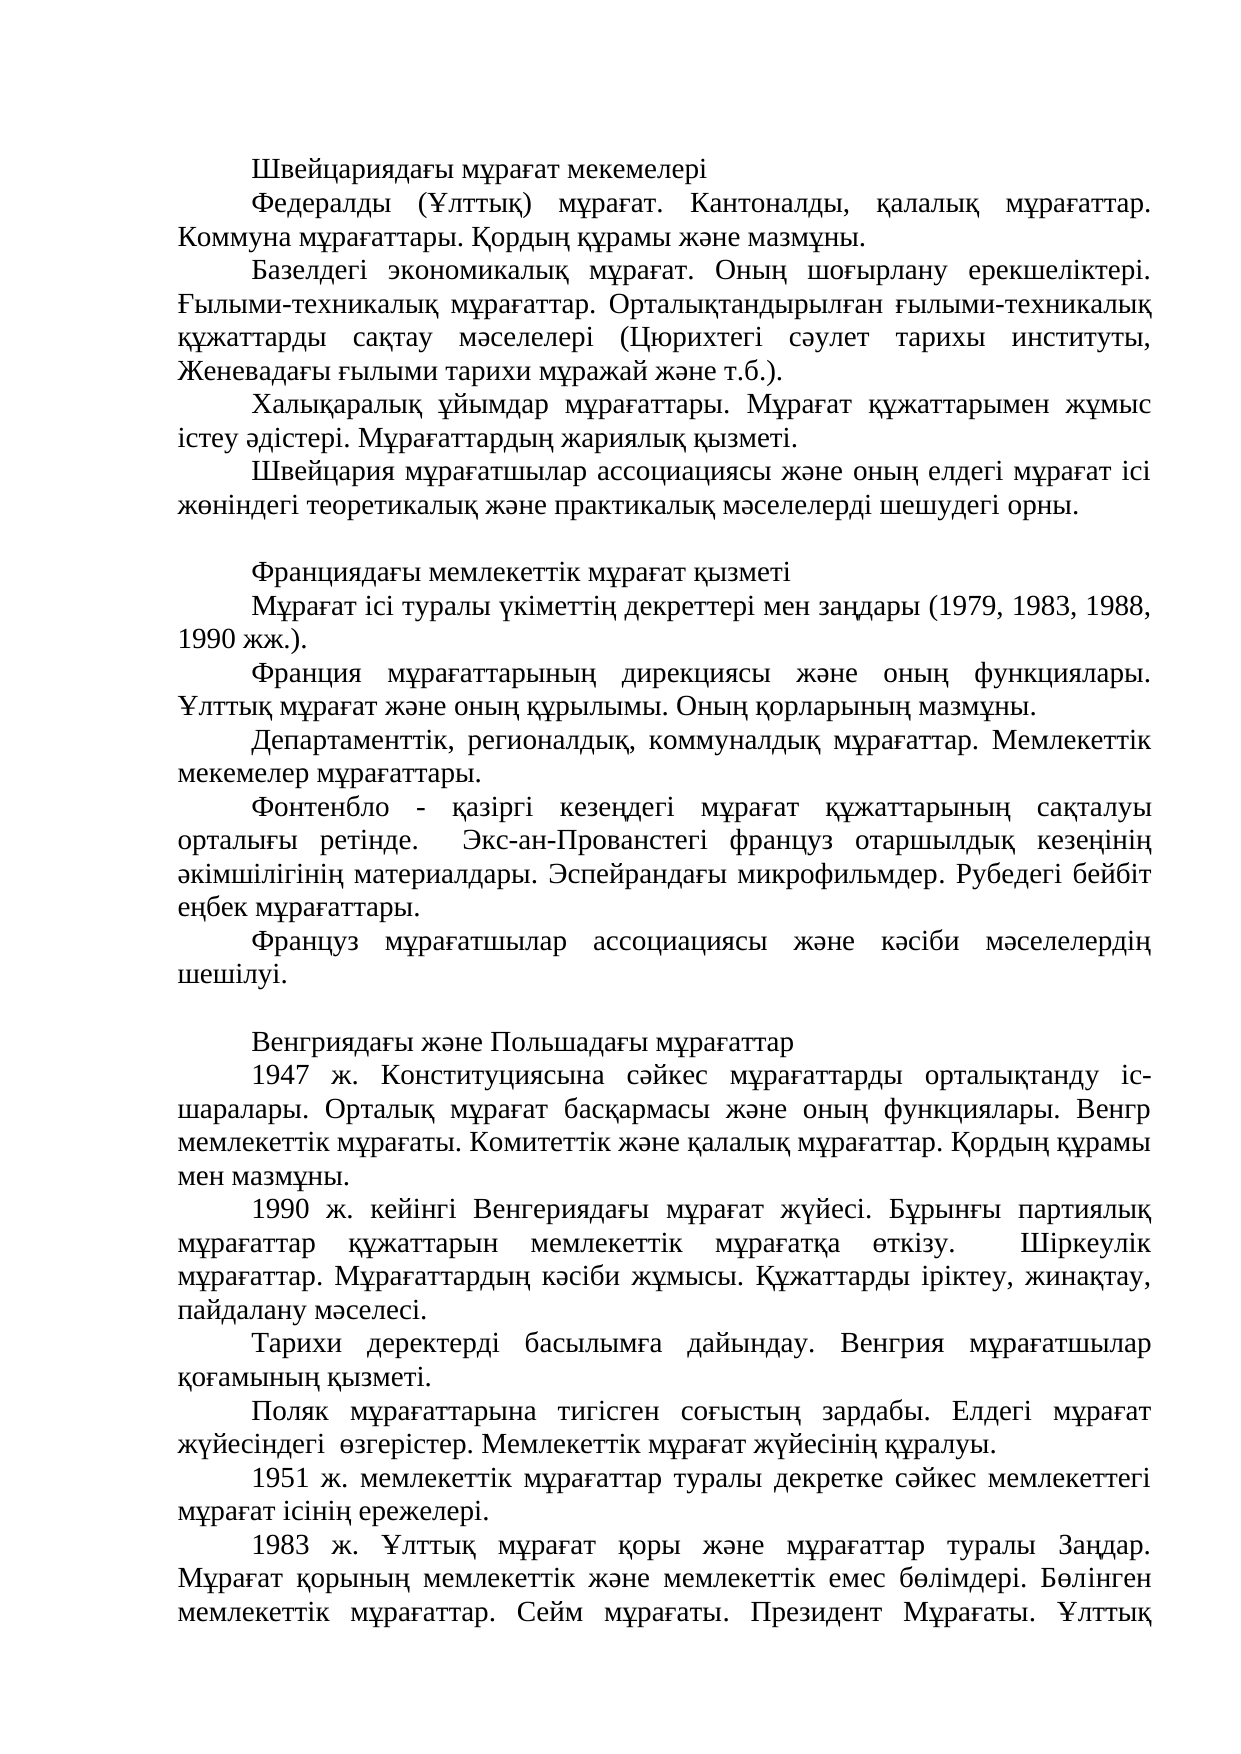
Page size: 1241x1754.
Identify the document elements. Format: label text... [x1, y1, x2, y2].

text Франциядағы мемлекеттік мұрағат қызметі [177, 554, 1152, 588]
text Департаменттік, регионалдық, коммуналдық мұрағаттар. Мемлекеттік мекемелер мұрағаттары. [177, 722, 1152, 789]
text 1990 ж. кейінгі Венгериядағы мұрағат жүйесі. Бұрынғы партиялық мұрағаттар құжаттарын мемлекеттік мұрағатқа өткізу. Шіркеулік мұрағаттар. Мұрағаттардың кәсіби жұмысы. Құжаттарды іріктеу, жинақтау, пайдалану мәселесі. [177, 1191, 1152, 1326]
text Поляк мұрағаттарына тигісген соғыстың зардабы. Елдегі мұрағат жүйесіндегі өзгерістер. Мемлекеттік мұрағат жүйесінің құралуы. [177, 1393, 1152, 1460]
text Тарихи деректерді басылымға дайындау. Венгрия мұрағатшылар қоғамының қызметі. [177, 1326, 1152, 1393]
text Француз мұрағатшылар ассоциациясы және кәсіби мәселелердің шешілуі. [177, 923, 1152, 990]
text Мұрағат ісі туралы үкіметтің декреттері мен заңдары (1979, 1983, 1988, 1990 жж.). [177, 588, 1152, 655]
text Базелдегі экономикалық мұрағат. Оның шоғырлану ерекшеліктері. Ғылыми-техникалық мұрағаттар. Орталықтандырылған ғылыми-техникалық құжаттарды сақтау мәселелері (Цюрихтегі сәулет тарихы институты, Женевадағы ғылыми тарихи мұражай және т.б.). [177, 252, 1152, 386]
text Фонтенбло - қазіргі кезеңдегі мұрағат құжаттарының сақталуы орталығы ретінде. Экс-ан-Прованстегі француз отаршылдық кезеңінің әкімшілігінің материалдары. Эспейрандағы микрофильмдер. Рубедегі бейбіт еңбек мұрағаттары. [177, 789, 1152, 923]
text Федералды (Ұлттық) мұрағат. Кантоналды, қалалық мұрағаттар. Коммуна мұрағаттары. Қордың құрамы және мазмұны. [177, 185, 1152, 252]
text Франция мұрағаттарының дирекциясы және оның функциялары. Ұлттық мұрағат және оның құрылымы. Оның қорларының мазмұны. [177, 655, 1152, 722]
text Халықаралық ұйымдар мұрағаттары. Мұрағат құжаттарымен жұмыс істеу әдістері. Мұрағаттардың жариялық қызметі. [177, 386, 1152, 453]
text 1951 ж. мемлекеттік мұрағаттар туралы декретке сәйкес мемлекеттегі мұрағат ісінің ережелері. [177, 1460, 1152, 1527]
text 1947 ж. Конституциясына сәйкес мұрағаттарды орталықтанду іс-шаралары. Орталық мұрағат басқармасы және оның функциялары. Венгр мемлекеттік мұрағаты. Комитеттік және қалалық мұрағаттар. Қордың құрамы мен мазмұны. [177, 1057, 1152, 1191]
text Швейцариядағы мұрағат мекемелері [177, 152, 1152, 185]
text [177, 1527, 1152, 1627]
text Венгриядағы және Польшадағы мұрағаттар [177, 1024, 1152, 1057]
text Швейцария мұрағатшылар ассоциациясы және оның елдегі мұрағат ісі жөніндегі теоретикалық және практикалық мәселелерді шешудегі орны. [177, 453, 1152, 521]
